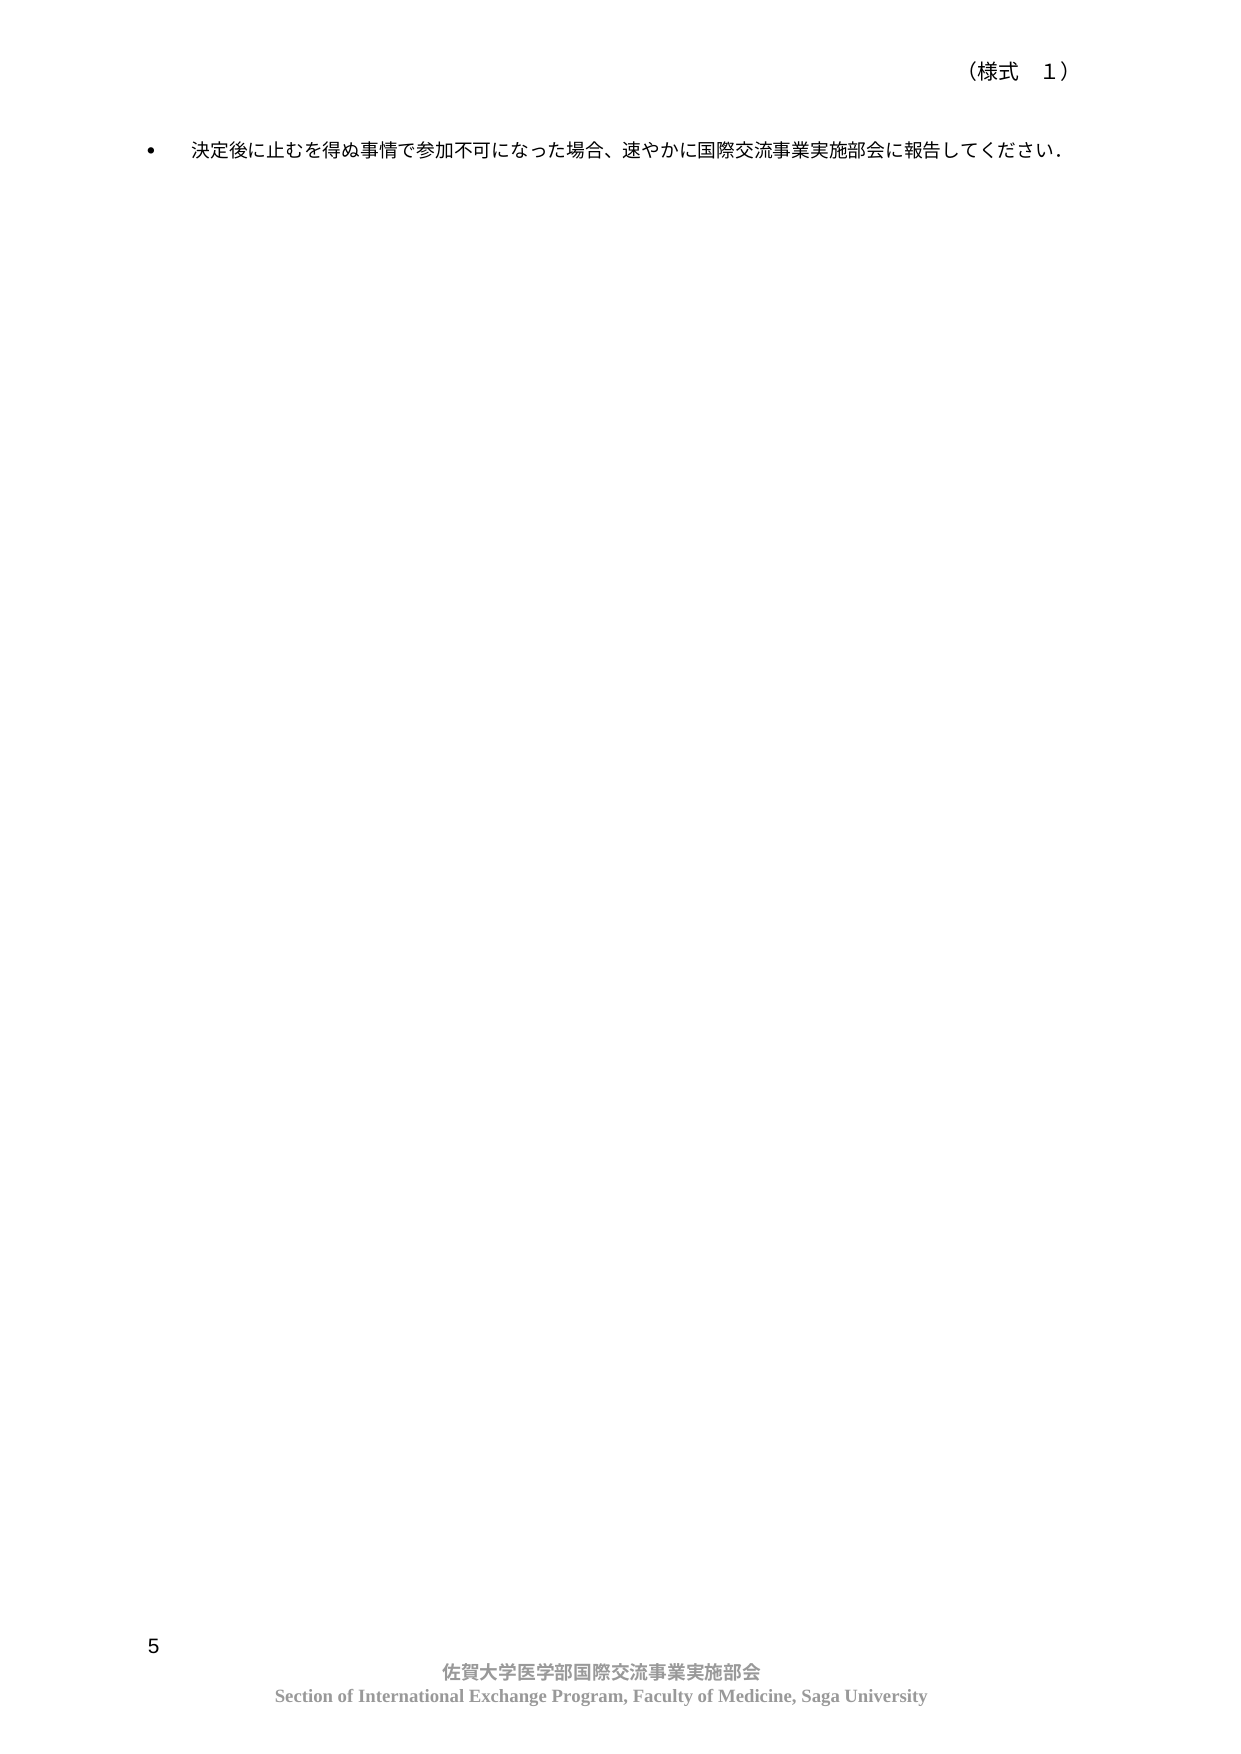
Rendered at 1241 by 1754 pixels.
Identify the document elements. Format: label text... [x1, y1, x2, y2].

list 決定後に止むを得ぬ事情で参加不可になった場合、速やかに国際交流事業実施部会に報告してください． [148, 136, 1092, 163]
